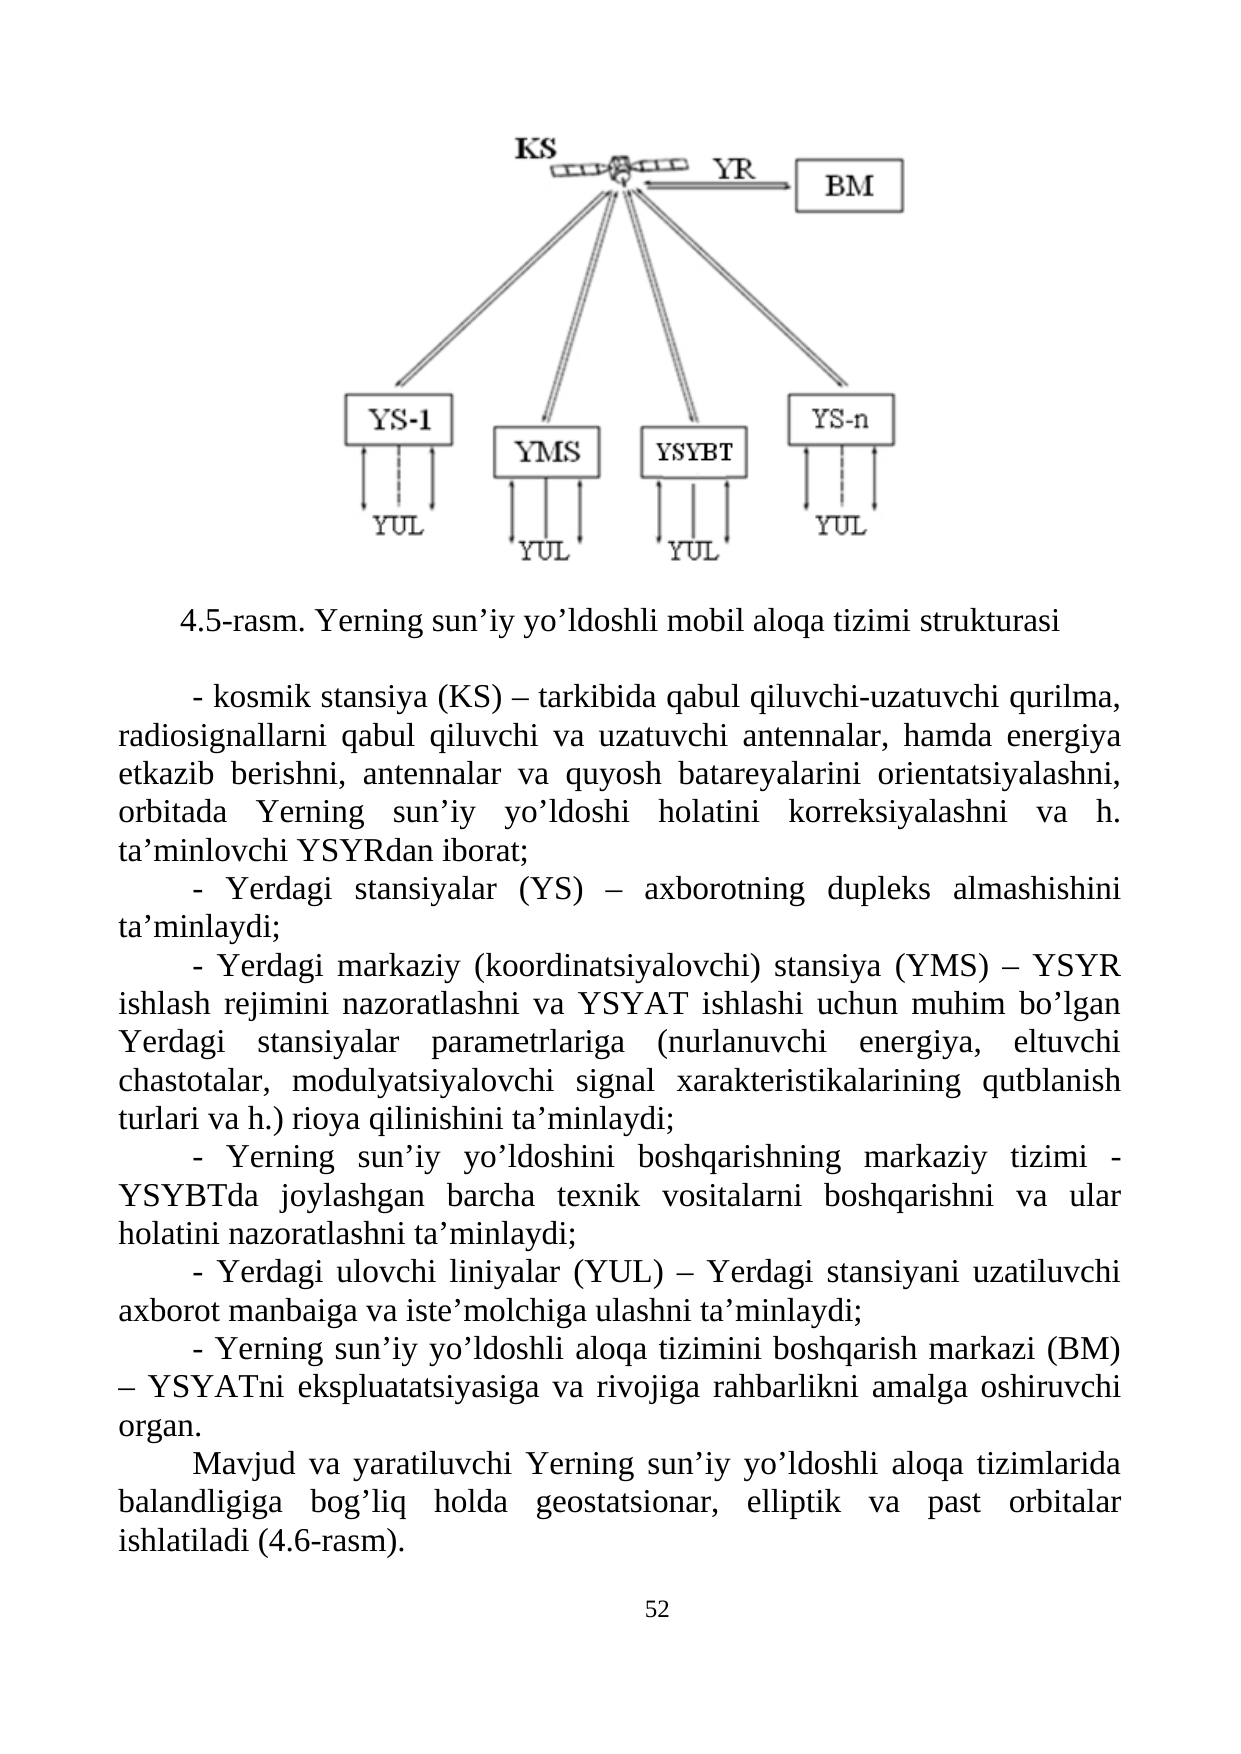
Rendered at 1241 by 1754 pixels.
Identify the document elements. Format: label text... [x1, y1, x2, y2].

text Mavjud va yaratiluvchi Yerning sun’iy yo’ldoshli aloqa tizimlarida balandligiga bog’liq holda geostatsionar, elliptik va past orbitalar ishlatiladi (4.6-rasm). [118, 1443, 1122, 1558]
text - Yerdagi markaziy (koordinatsiyalovchi) stansiya (YMS) – YSYR ishlash rejimini nazoratlashni va YSYAT ishlashi uchun muhim bo’lgan Yerdagi stansiyalar parametrlariga (nurlanuvchi energiya, eltuvchi chastotalar, modulyatsiyalovchi signal xarakteristikalarining qutblanish turlari va h.) rioya qilinishini ta’minlaydi; [118, 945, 1122, 1137]
text - kosmik stansiya (KS) – tarkibida qabul qiluvchi-uzatuvchi qurilma, radiosignallarni qabul qiluvchi va uzatuvchi antennalar, hamda energiya etkazib berishni, antennalar va quyosh batareyalarini orientatsiyalashni, orbitada Yerning sun’iy yo’ldoshi holatini korreksiyalashni va h. ta’minlovchi YSYRdan iborat; [118, 677, 1122, 868]
text - Yerdagi ulovchi liniyalar (YUL) – Yerdagi stansiyani uzatiluvchi axborot manbaiga va iste’molchiga ulashni ta’minlaydi; [118, 1252, 1122, 1328]
text 4.5-rasm. Yerning sun’iy yo’ldoshli mobil aloqa tizimi strukturasi [118, 600, 1122, 638]
text - Yerdagi stansiyalar (YS) – axborotning dupleks almashishini ta’minlaydi; [118, 868, 1122, 945]
text - Yerning sun’iy yo’ldoshli aloqa tizimini boshqarish markazi (BM) – YSYATni ekspluatatsiyasiga va rivojiga rahbarlikni amalga oshiruvchi organ. [118, 1328, 1122, 1443]
text - Yerning sun’iy yo’ldoshini boshqarishning markaziy tizimi - YSYBTda joylashgan barcha texnik vositalarni boshqarishni va ular holatini nazoratlashni ta’minlaydi; [118, 1137, 1122, 1252]
picture [285, 118, 955, 567]
